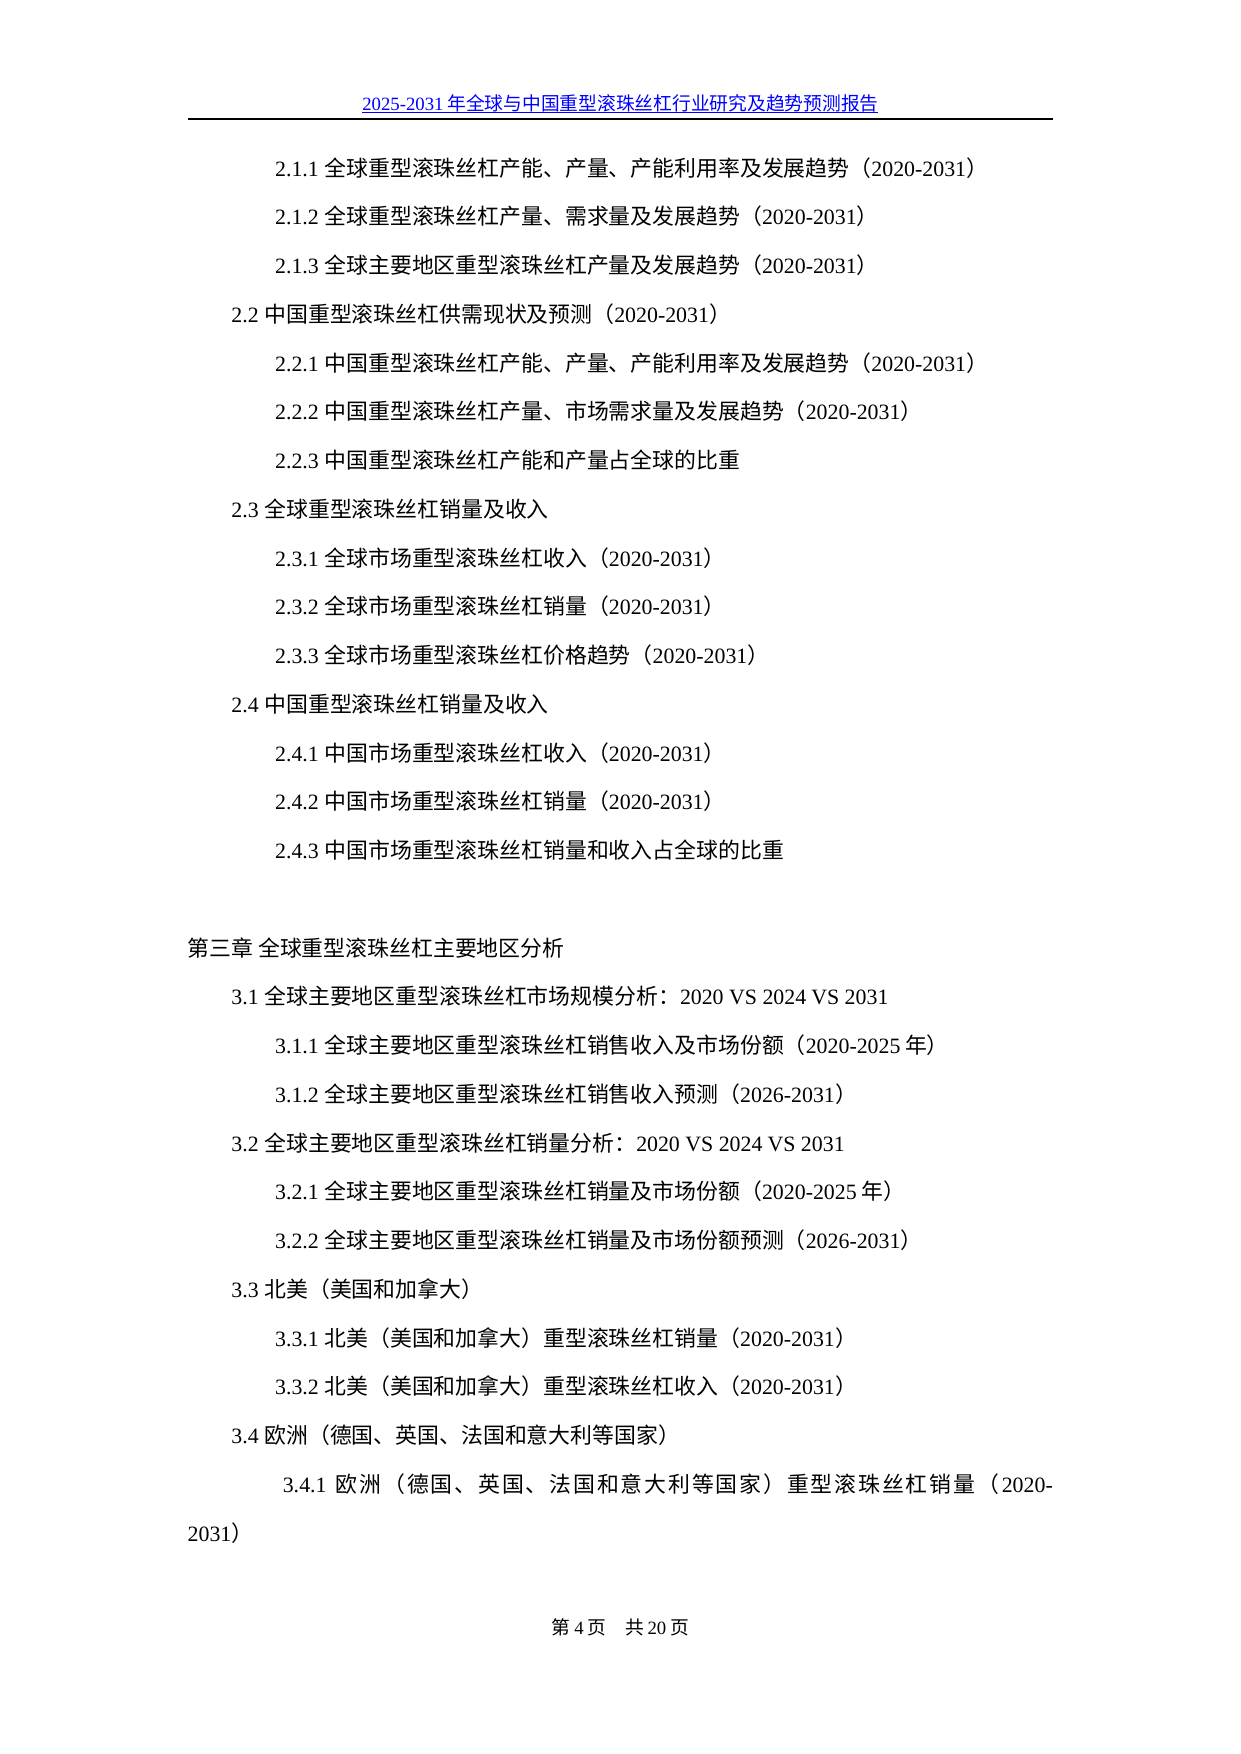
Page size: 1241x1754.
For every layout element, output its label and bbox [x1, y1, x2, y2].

text [187, 150, 1053, 1548]
